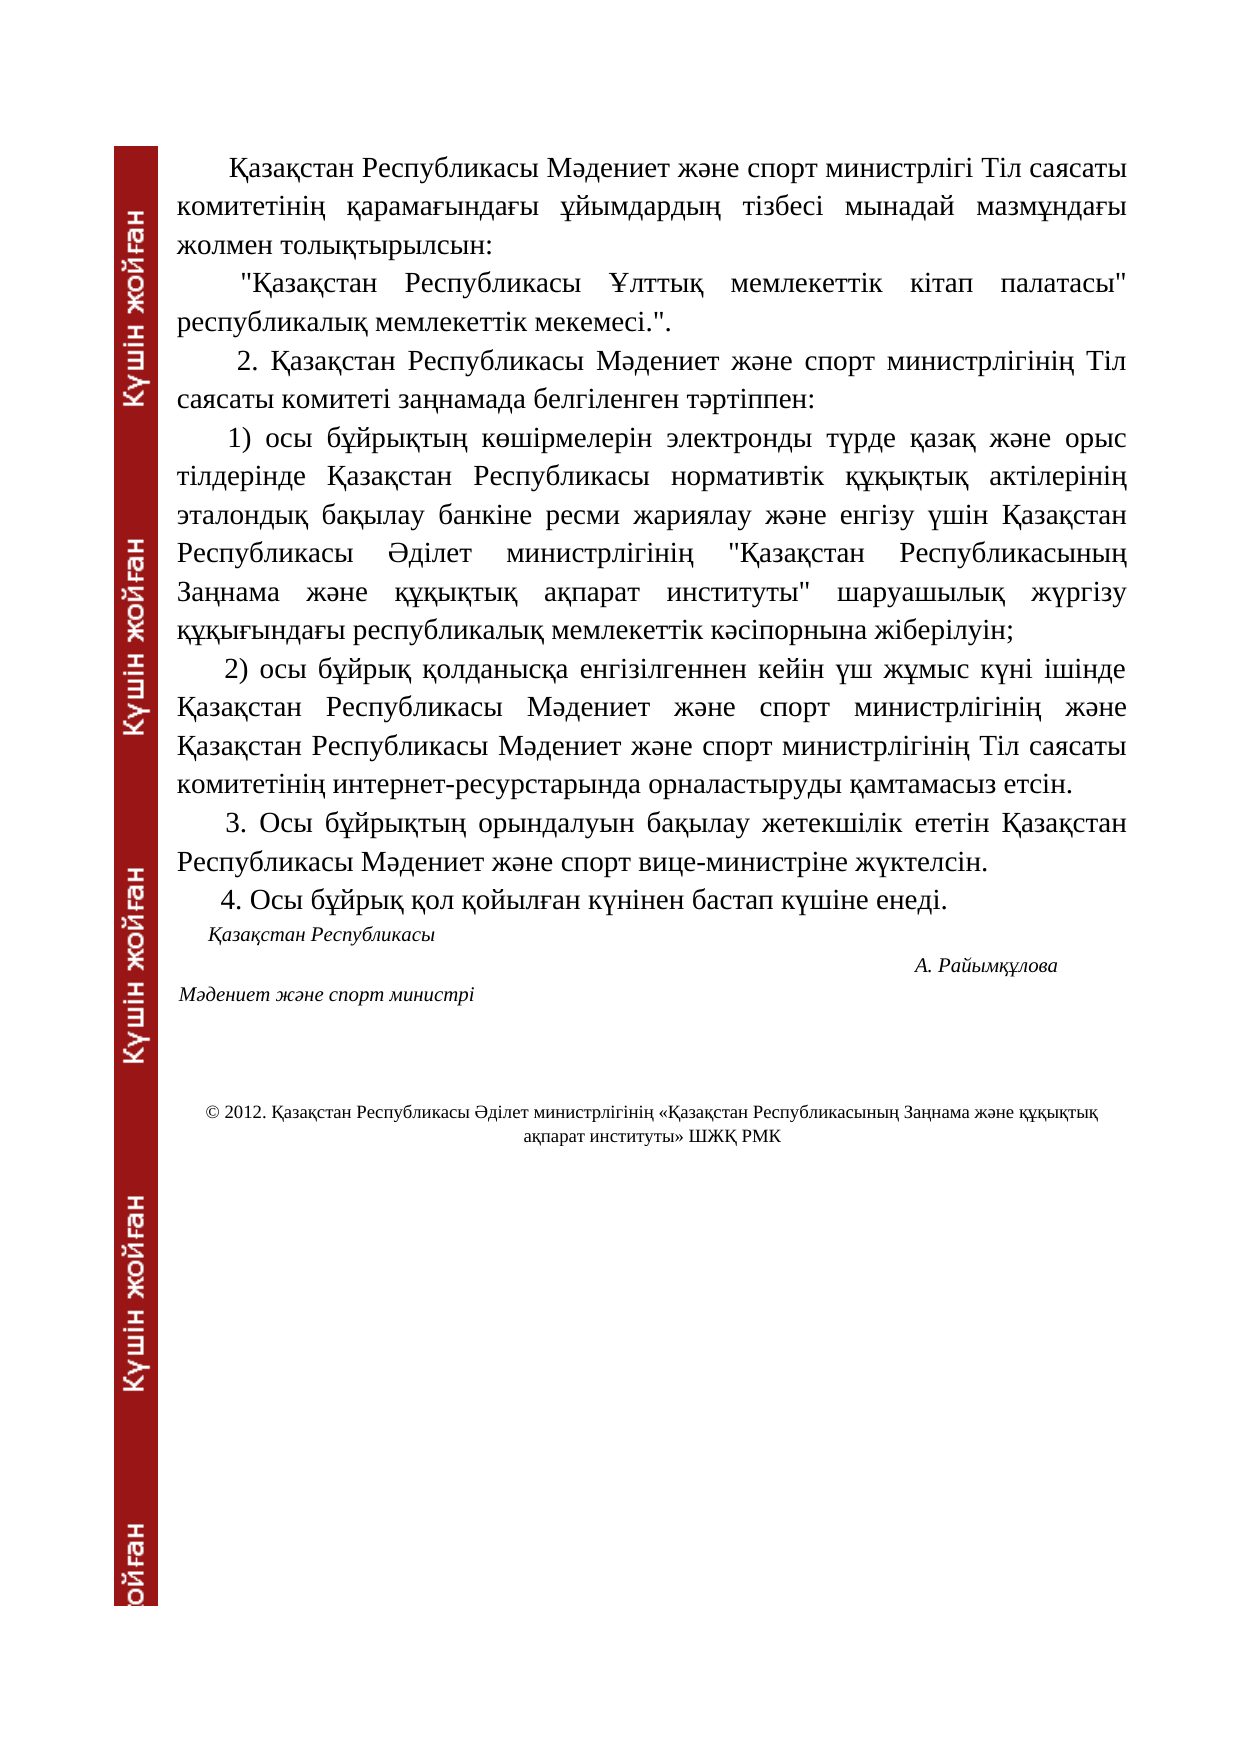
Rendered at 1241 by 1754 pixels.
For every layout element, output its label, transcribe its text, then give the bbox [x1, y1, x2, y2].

table_header А. Райымқұлова [913, 921, 1240, 1014]
picture [114, 800, 158, 805]
picture [114, 146, 158, 150]
text "Қазақстан Республикасы Ұлттық мемлекеттік кітап палатасы" республикалық мемлекеттік мекемесі.". [112, 266, 1128, 338]
picture [114, 415, 158, 420]
text © 2012. Қазақстан Республикасы Әділет министрлігінің «Қазақстан Республикасының Заңнама және құқықтық ақпарат институты» ШЖҚ РМК [112, 1101, 1128, 1147]
text Қазақстан Республикасы Мәдениет және спорт министрлігі Тіл саясаты комитетінің қарамағындағы ұйымдардың тізбесі мынадай мазмұндағы жолмен толықтырылсын: [112, 150, 1128, 261]
text 3. Осы бұйрықтың орындалуын бақылау жетекшілік ететін Қазақстан Республикасы Мәдениет және спорт вице-министріне жүктелсін. [112, 805, 1128, 877]
picture [114, 646, 158, 651]
table_header Қазақстан Республикасы Мәдениет және спорт министрі [101, 921, 913, 1014]
picture [114, 1014, 158, 1101]
text 2. Қазақстан Республикасы Мәдениет және спорт министрлігінің Тіл саясаты комитеті заңнамада белгіленген тәртіппен: [112, 343, 1128, 415]
text 2) осы бұйрық қолданысқа енгізілгеннен кейін үш жұмыс күні ішінде Қазақстан Республикасы Мәдениет және спорт министрлігінің және Қазақстан Республикасы Мәдениет және спорт министрлігінің Тіл саясаты комитетінің интернет-ресурстарында орналастыруды қамтамасыз етсін. [112, 651, 1128, 800]
text 1) осы бұйрықтың көшірмелерін электронды түрде қазақ және орыс тілдерінде Қазақстан Республикасы нормативтік құқықтық актілерінің эталондық бақылау банкіне ресми жариялау және енгізу үшін Қазақстан Республикасы Әділет министрлігінің "Қазақстан Республикасының Заңнама және құқықтық ақпарат институты" шаруашылық жүргізу құқығындағы республикалық мемлекеттік кәсіпорнына жіберілуін; [112, 420, 1128, 646]
picture [114, 916, 158, 921]
picture [114, 877, 158, 882]
picture [114, 261, 158, 266]
text 4. Осы бұйрық қол қойылған күнінен бастап күшіне енеді. [112, 882, 1128, 916]
picture [114, 338, 158, 343]
picture [114, 1147, 158, 1606]
